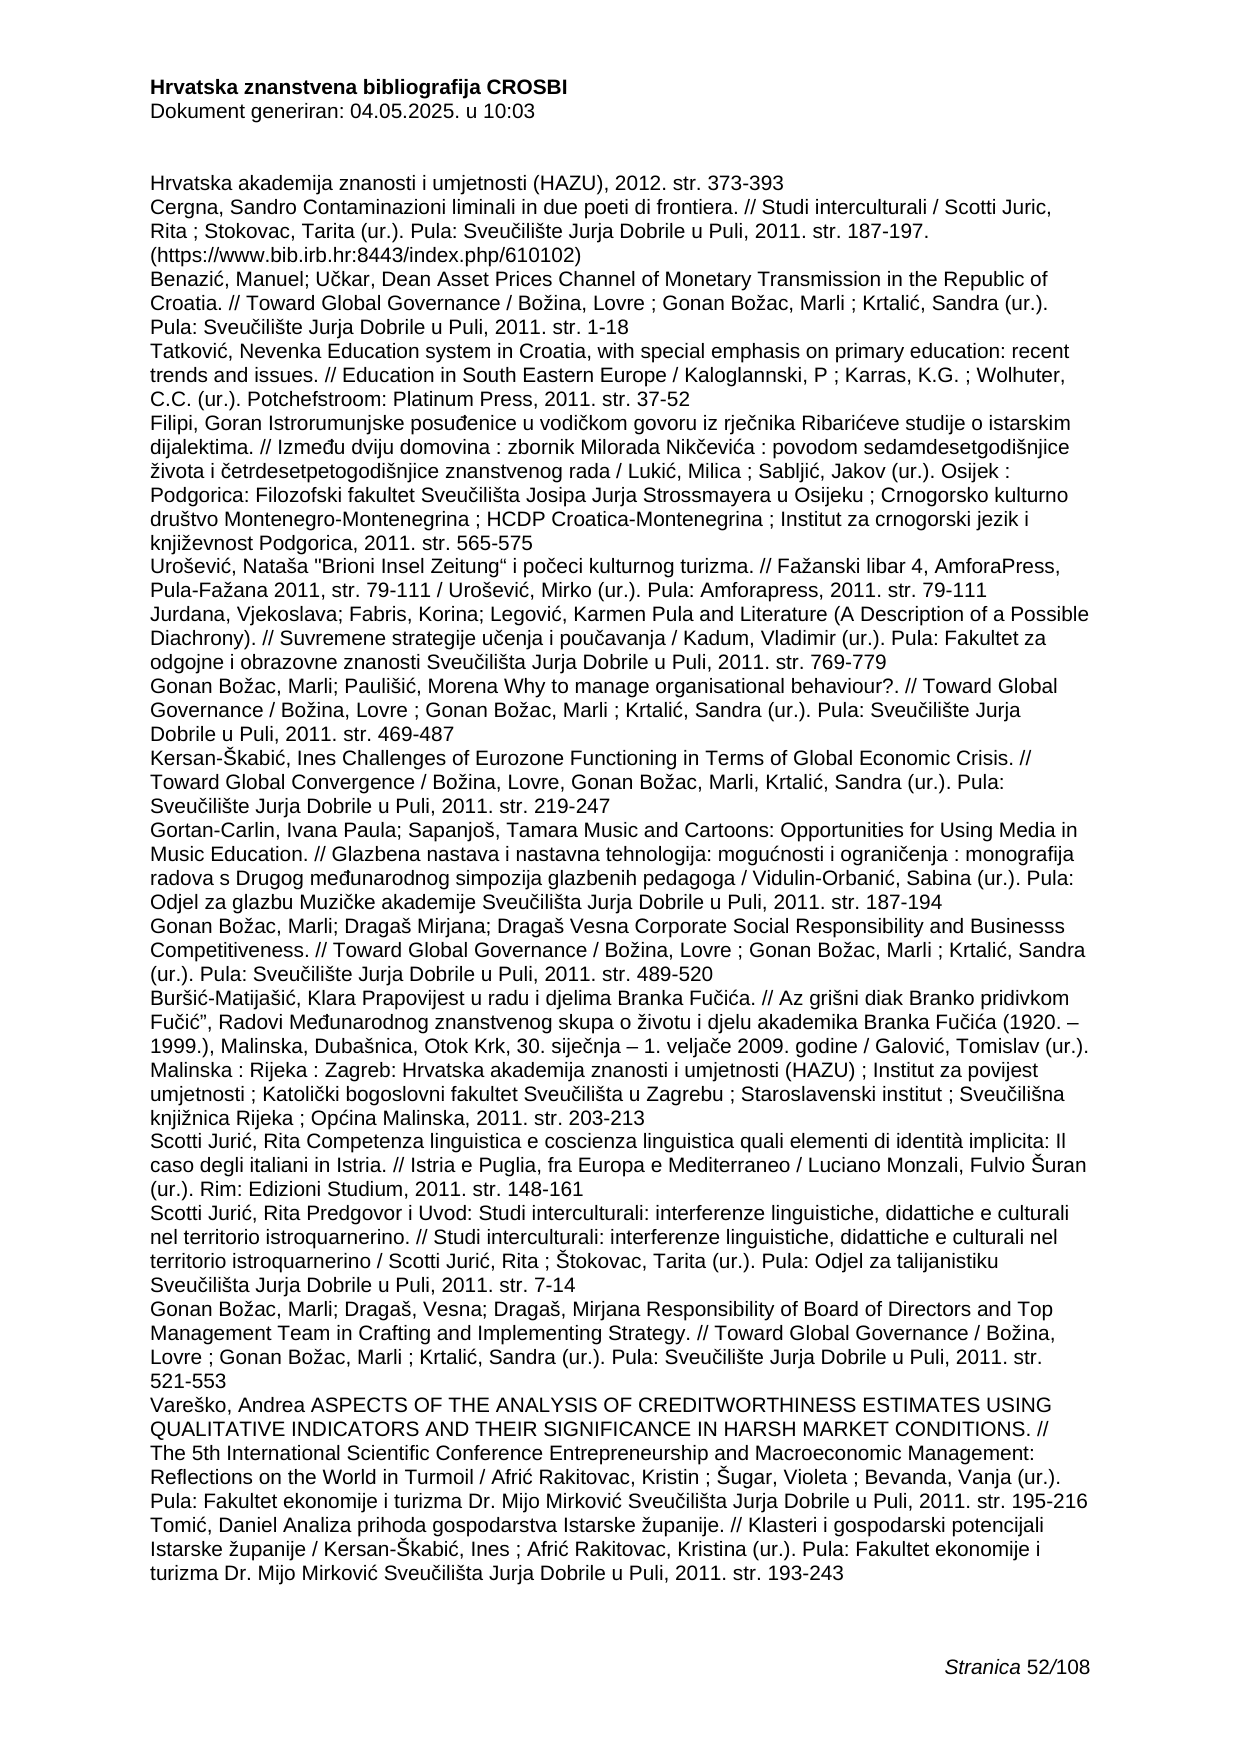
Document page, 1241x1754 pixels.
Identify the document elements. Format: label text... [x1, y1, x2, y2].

text Tomić, Daniel [150, 1513, 1090, 1584]
text Benazić, Manuel; Učkar, Dean [150, 267, 1090, 339]
text Scotti Jurić, Rita [150, 1129, 1090, 1201]
text Gonan Božac, Marli; Paulišić, Morena [150, 674, 1090, 746]
text Kersan-Škabić, Ines [150, 746, 1090, 818]
text Matošević, Andrea [150, 171, 1090, 195]
text Gortan-Carlin, Ivana Paula; Sapanjoš, Tamara [150, 818, 1090, 914]
text Buršić-Matijašić, Klara [150, 986, 1090, 1129]
text Filipi, Goran [150, 411, 1090, 554]
text Urošević, Nataša [150, 554, 1090, 602]
text Cergna, Sandro [150, 195, 1090, 267]
text Tatković, Nevenka [150, 339, 1090, 411]
text Gonan Božac, Marli; Dragaš Mirjana; Dragaš Vesna [150, 914, 1090, 986]
text Jurdana, Vjekoslava; Fabris, Korina; Legović, Karmen [150, 602, 1090, 674]
text Gonan Božac, Marli; Dragaš, Vesna; Dragaš, Mirjana [150, 1297, 1090, 1393]
text Scotti Jurić, Rita [150, 1201, 1090, 1297]
text Vareško, Andrea [150, 1393, 1090, 1513]
